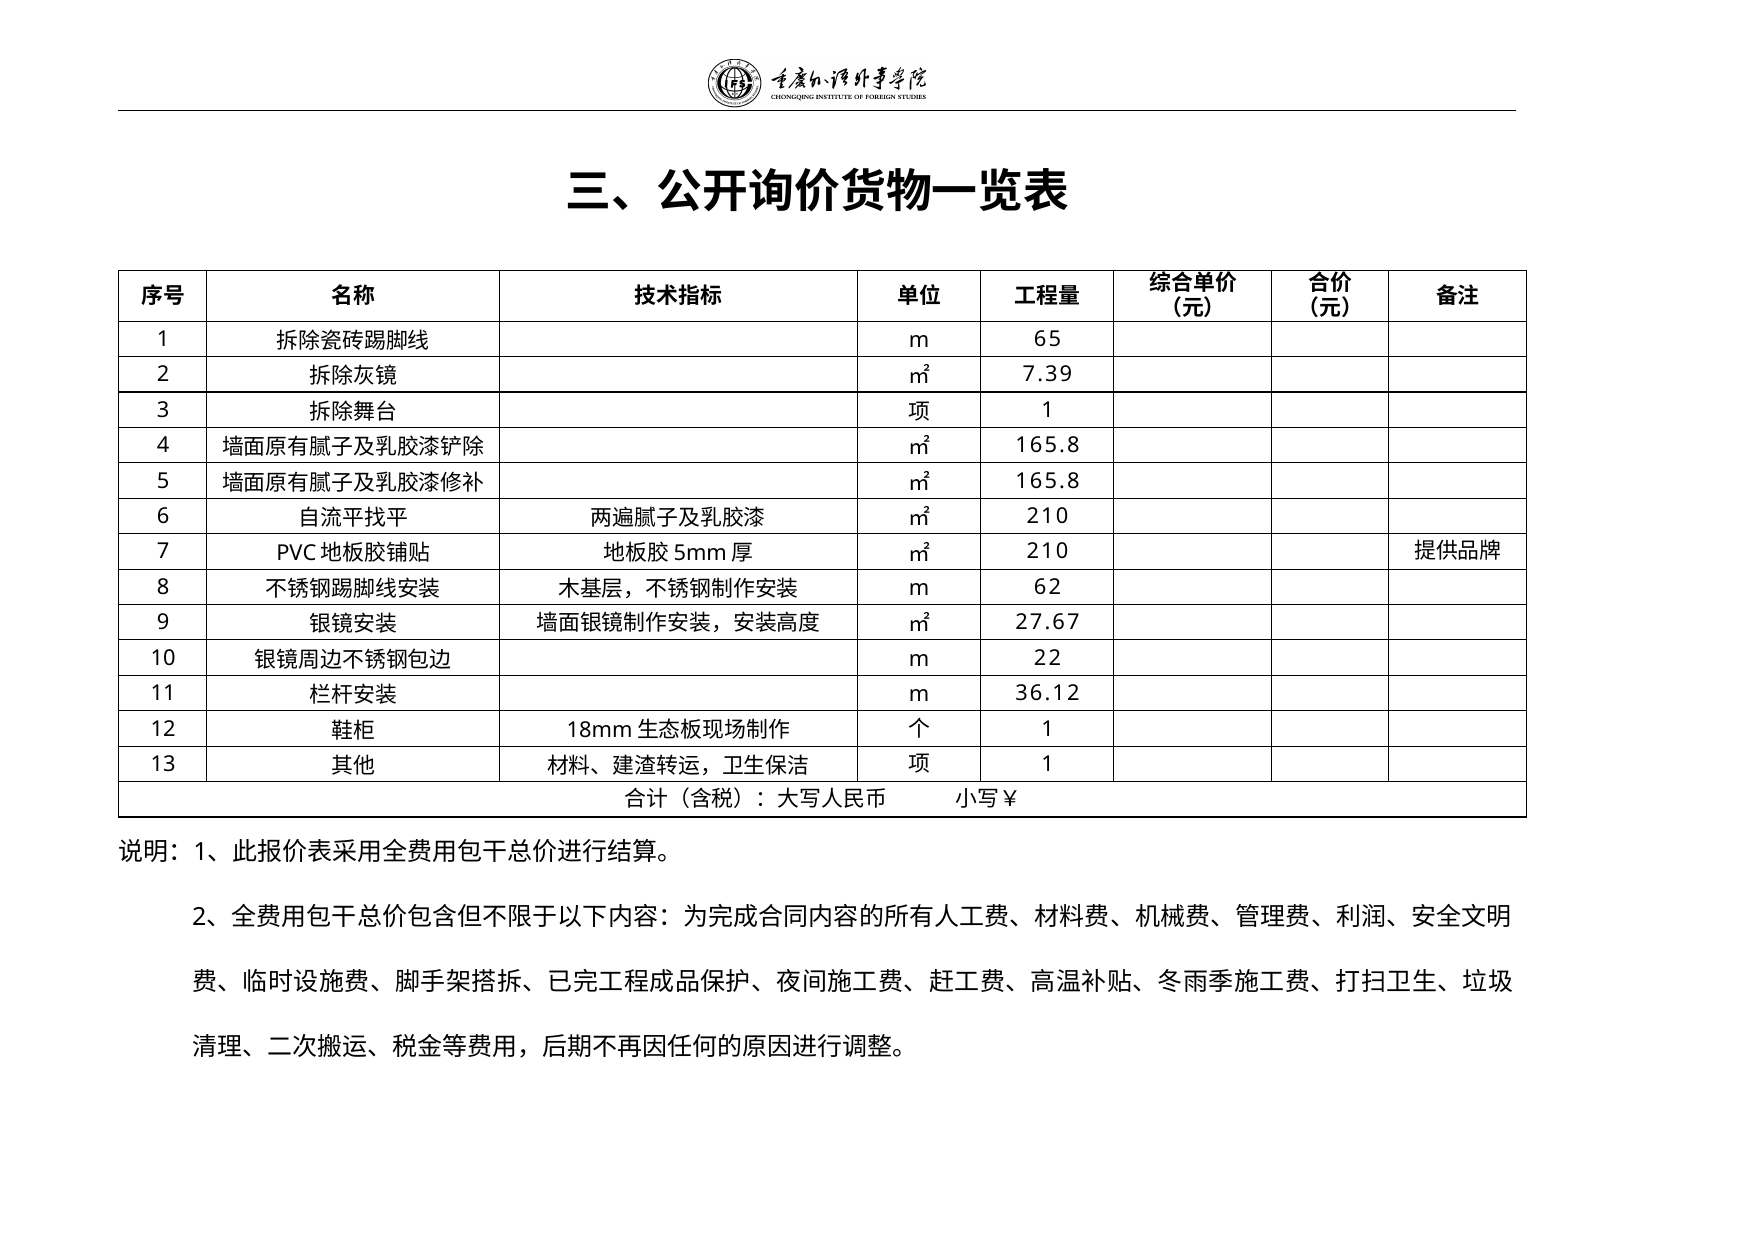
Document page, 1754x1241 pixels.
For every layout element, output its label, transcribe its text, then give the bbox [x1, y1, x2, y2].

table_cell 4 [119, 428, 206, 462]
table_cell m [858, 676, 980, 710]
table_cell 项 [858, 393, 980, 427]
table_cell 材料、建渣转运，卫生保洁 [500, 747, 857, 781]
table_cell [1272, 570, 1388, 604]
text 说明：1、此报价表采用全费用包干总价进行结算。 [118, 818, 1516, 882]
table_cell 银镜安装 [207, 605, 499, 639]
table_cell 165.8 [981, 463, 1113, 498]
table_cell [1389, 357, 1526, 391]
table_cell [1114, 711, 1271, 746]
table_cell [1389, 605, 1526, 639]
table_cell [1114, 640, 1271, 675]
table_cell ㎡ [858, 357, 980, 391]
table_cell 27.67 [981, 605, 1113, 639]
table_cell [1114, 322, 1271, 356]
table_cell [1272, 499, 1388, 533]
table_cell [1272, 676, 1388, 710]
list 公开询价货物一览表 [118, 139, 1516, 236]
table_cell 1 [981, 747, 1113, 781]
table_cell 13 [119, 747, 206, 781]
table_cell [1114, 357, 1271, 391]
table_cell [1114, 499, 1271, 533]
table_cell [1272, 322, 1388, 356]
table_cell [1272, 428, 1388, 462]
table_cell 2 [119, 357, 206, 391]
table_cell [1272, 640, 1388, 675]
table_header 技术指标 [500, 271, 857, 321]
table_cell [500, 640, 857, 675]
table_cell 两遍腻子及乳胶漆 [500, 499, 857, 533]
table_cell [500, 428, 857, 462]
table_cell 个 [858, 711, 980, 746]
table_cell [1114, 463, 1271, 498]
table_cell [1114, 605, 1271, 639]
table_cell [1272, 605, 1388, 639]
table_cell 7 [119, 534, 206, 568]
table_header 序号 [119, 271, 206, 321]
table_cell 拆除瓷砖踢脚线 [207, 322, 499, 356]
table_cell 65 [981, 322, 1113, 356]
table_cell [1114, 534, 1271, 568]
table_cell [1114, 570, 1271, 604]
table_cell [1389, 676, 1526, 710]
table_cell [500, 676, 857, 710]
table_header 单位 [858, 271, 980, 321]
table_cell 拆除舞台 [207, 393, 499, 427]
table_cell 鞋柜 [207, 711, 499, 746]
table_cell [1389, 711, 1526, 746]
table_cell 9 [119, 605, 206, 639]
table_cell 210 [981, 499, 1113, 533]
table_cell 拆除灰镜 [207, 357, 499, 391]
table_cell [1389, 499, 1526, 533]
table_header 备注 [1389, 271, 1526, 321]
table_cell 墙面银镜制作安装，安装高度2.4m [500, 605, 857, 639]
table_cell [500, 393, 857, 427]
table_header 名称 [207, 271, 499, 321]
table_cell 栏杆安装 [207, 676, 499, 710]
table_cell 62 [981, 570, 1113, 604]
table_cell [500, 463, 857, 498]
table_cell 5 [119, 463, 206, 498]
table_cell [1114, 747, 1271, 781]
table_cell 11 [119, 676, 206, 710]
table_cell [1389, 570, 1526, 604]
table_cell [1114, 428, 1271, 462]
table_cell 18mm生态板现场制作 [500, 711, 857, 746]
table_cell [500, 322, 857, 356]
table_header 合价（元） [1272, 271, 1388, 321]
table_cell 7.39 [981, 357, 1113, 391]
table_cell 不锈钢踢脚线安装 [207, 570, 499, 604]
table_cell 3 [119, 393, 206, 427]
table_cell [500, 357, 857, 391]
table_cell 12 [119, 711, 206, 746]
table_cell 6 [119, 499, 206, 533]
table_cell 地板胶5mm厚 [500, 534, 857, 568]
table_cell [1389, 463, 1526, 498]
text 2、全费用包干总价包含但不限于以下内容：为完成合同内容的所有人工费、材料费、机械费、管理费、利润、安全文明费、临时设施费、脚手架搭拆、已完工程成品保护、夜间施工费、赶工费、高温补贴、冬雨季施工费、打扫卫生、垃圾清理、二次搬运、税金等费用，后期不再因任何的原因进行调整。 [192, 882, 1516, 1077]
table_cell m [858, 570, 980, 604]
table_cell 墙面原有腻子及乳胶漆修补 [207, 463, 499, 498]
table_cell [1389, 428, 1526, 462]
table_cell 合计（含税）：大写人民币 小写￥ [119, 782, 1526, 816]
table_cell [1114, 676, 1271, 710]
table_cell [1272, 463, 1388, 498]
table_cell [1389, 322, 1526, 356]
table_cell ㎡ [858, 534, 980, 568]
table_cell 10 [119, 640, 206, 675]
table_cell 自流平找平 [207, 499, 499, 533]
table_cell 36.12 [981, 676, 1113, 710]
table_cell PVC地板胶铺贴 [207, 534, 499, 568]
table_cell 1 [981, 711, 1113, 746]
table_cell [1389, 747, 1526, 781]
table_cell [1114, 393, 1271, 427]
table_cell [1272, 393, 1388, 427]
table_cell [1272, 747, 1388, 781]
table_cell ㎡ [858, 499, 980, 533]
table_cell 1 [981, 393, 1113, 427]
table_cell 165.8 [981, 428, 1113, 462]
table_cell 银镜周边不锈钢包边 [207, 640, 499, 675]
table_cell 墙面原有腻子及乳胶漆铲除 [207, 428, 499, 462]
table_cell 提供品牌 [1389, 534, 1526, 568]
table_cell ㎡ [858, 428, 980, 462]
table_cell m [858, 640, 980, 675]
table_cell 22 [981, 640, 1113, 675]
table_cell 8 [119, 570, 206, 604]
table_header 综合单价（元） [1114, 271, 1271, 321]
table_cell [1272, 711, 1388, 746]
table_cell 木基层，不锈钢制作安装 [500, 570, 857, 604]
table_cell [1272, 357, 1388, 391]
table_header 工程量 [981, 271, 1113, 321]
table_cell [1272, 534, 1388, 568]
table_cell ㎡ [858, 605, 980, 639]
table_cell [1389, 393, 1526, 427]
table_cell ㎡ [858, 463, 980, 498]
table_cell 210 [981, 534, 1113, 568]
table_cell [1389, 640, 1526, 675]
table_cell m [858, 322, 980, 356]
table_cell 其他 [207, 747, 499, 781]
table_cell 项 [858, 747, 980, 781]
table_cell 1 [119, 322, 206, 356]
